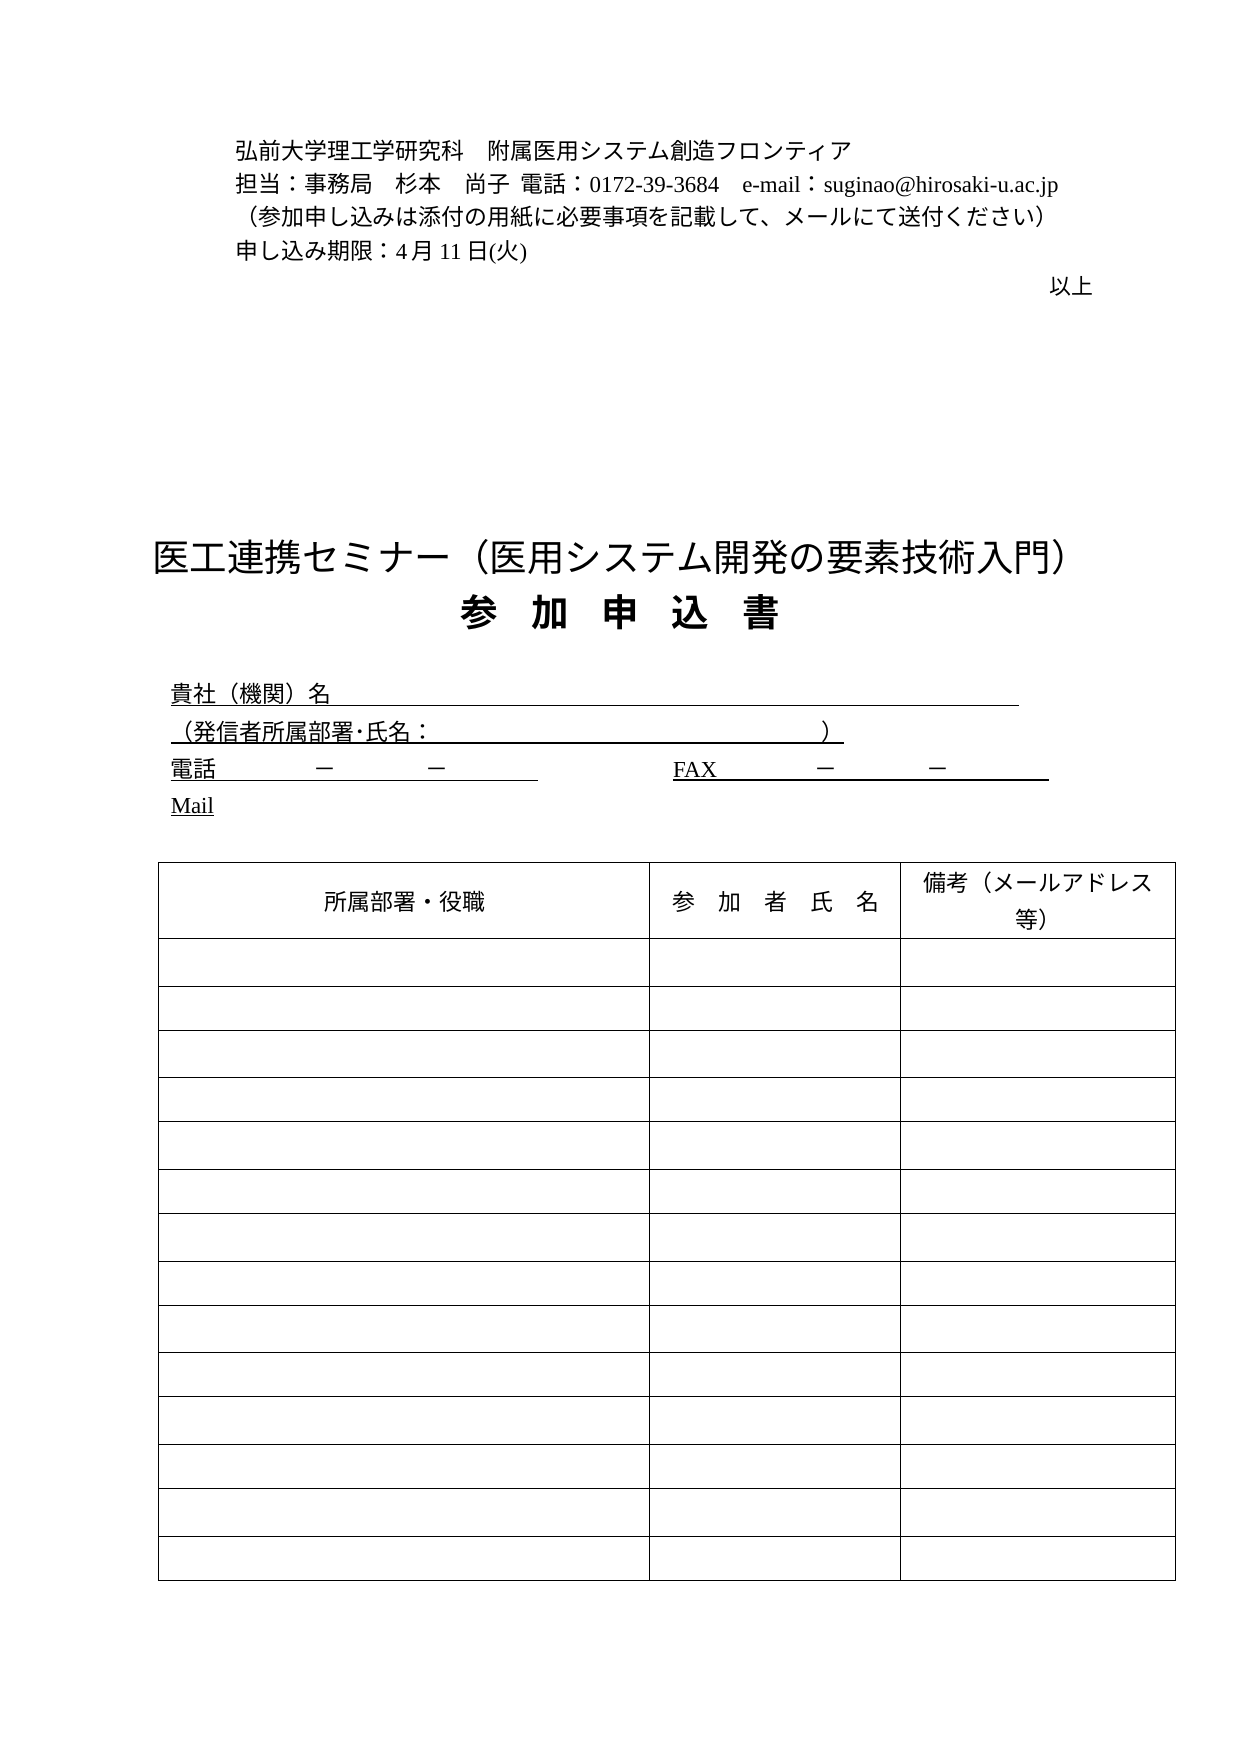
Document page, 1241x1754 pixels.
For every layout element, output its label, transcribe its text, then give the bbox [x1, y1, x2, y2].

table_cell [159, 1445, 649, 1488]
text 電話 － － FAX － － [148, 749, 1092, 787]
table_cell [901, 1031, 1175, 1077]
text 弘前大学理工学研究科 附属医用システム創造フロンティア [148, 133, 1092, 166]
text 医工連携セミナー（医用システム開発の要素技術入門） [148, 528, 1092, 582]
table_cell [901, 1078, 1175, 1121]
table_cell [159, 1306, 649, 1352]
table_cell [650, 1489, 900, 1536]
table_cell [650, 1397, 900, 1444]
table_cell [901, 1445, 1175, 1488]
text 申し込み期限：4月11日(火) [148, 232, 1092, 266]
text 担当：事務局 杉本 尚子 電話：0172-39-3684 e-mail：suginao@hirosaki-u.ac.jp [148, 166, 1092, 199]
table_header 参 加 者 氏 名 [650, 863, 900, 938]
table_cell [650, 987, 900, 1029]
table_cell [159, 1537, 649, 1579]
table_cell [650, 1262, 900, 1304]
table_cell [650, 1122, 900, 1169]
table_cell [901, 1262, 1175, 1304]
table_cell [650, 1306, 900, 1352]
table_cell [901, 939, 1175, 986]
table_cell [901, 1489, 1175, 1536]
table_cell [159, 1262, 649, 1304]
table_cell [159, 1489, 649, 1536]
table_cell [650, 939, 900, 986]
table_cell [650, 1170, 900, 1213]
table_cell [650, 1537, 900, 1579]
text （発信者所属部署･氏名： ） [148, 712, 1093, 749]
table_cell [159, 1078, 649, 1121]
table_cell [901, 1122, 1175, 1169]
table_cell [901, 1306, 1175, 1352]
table_cell [159, 1031, 649, 1077]
table_cell [650, 1078, 900, 1121]
table_cell [159, 1214, 649, 1261]
table_cell [650, 1031, 900, 1077]
text 以上 [148, 266, 1092, 303]
table_cell [159, 1122, 649, 1169]
table_cell [901, 1214, 1175, 1261]
table_cell [159, 1353, 649, 1396]
table_cell [901, 1353, 1175, 1396]
text 貴社（機関）名 [148, 674, 1093, 712]
table_cell [650, 1353, 900, 1396]
text （参加申し込みは添付の用紙に必要事項を記載して、メールにて送付ください） [148, 199, 1092, 232]
table_cell [159, 987, 649, 1029]
text 参加申込書 [148, 582, 1092, 637]
table_cell [159, 1397, 649, 1444]
table_cell [901, 1170, 1175, 1213]
table_cell [650, 1445, 900, 1488]
table_cell [901, 987, 1175, 1029]
table_cell [901, 1537, 1175, 1579]
text Mail [148, 787, 1092, 824]
table_cell [159, 1170, 649, 1213]
table_cell [650, 1214, 900, 1261]
table_header 所属部署・役職 [159, 863, 649, 938]
table_cell [159, 939, 649, 986]
table_cell [901, 1397, 1175, 1444]
table_header 備考（メールアドレス等） [901, 863, 1175, 938]
